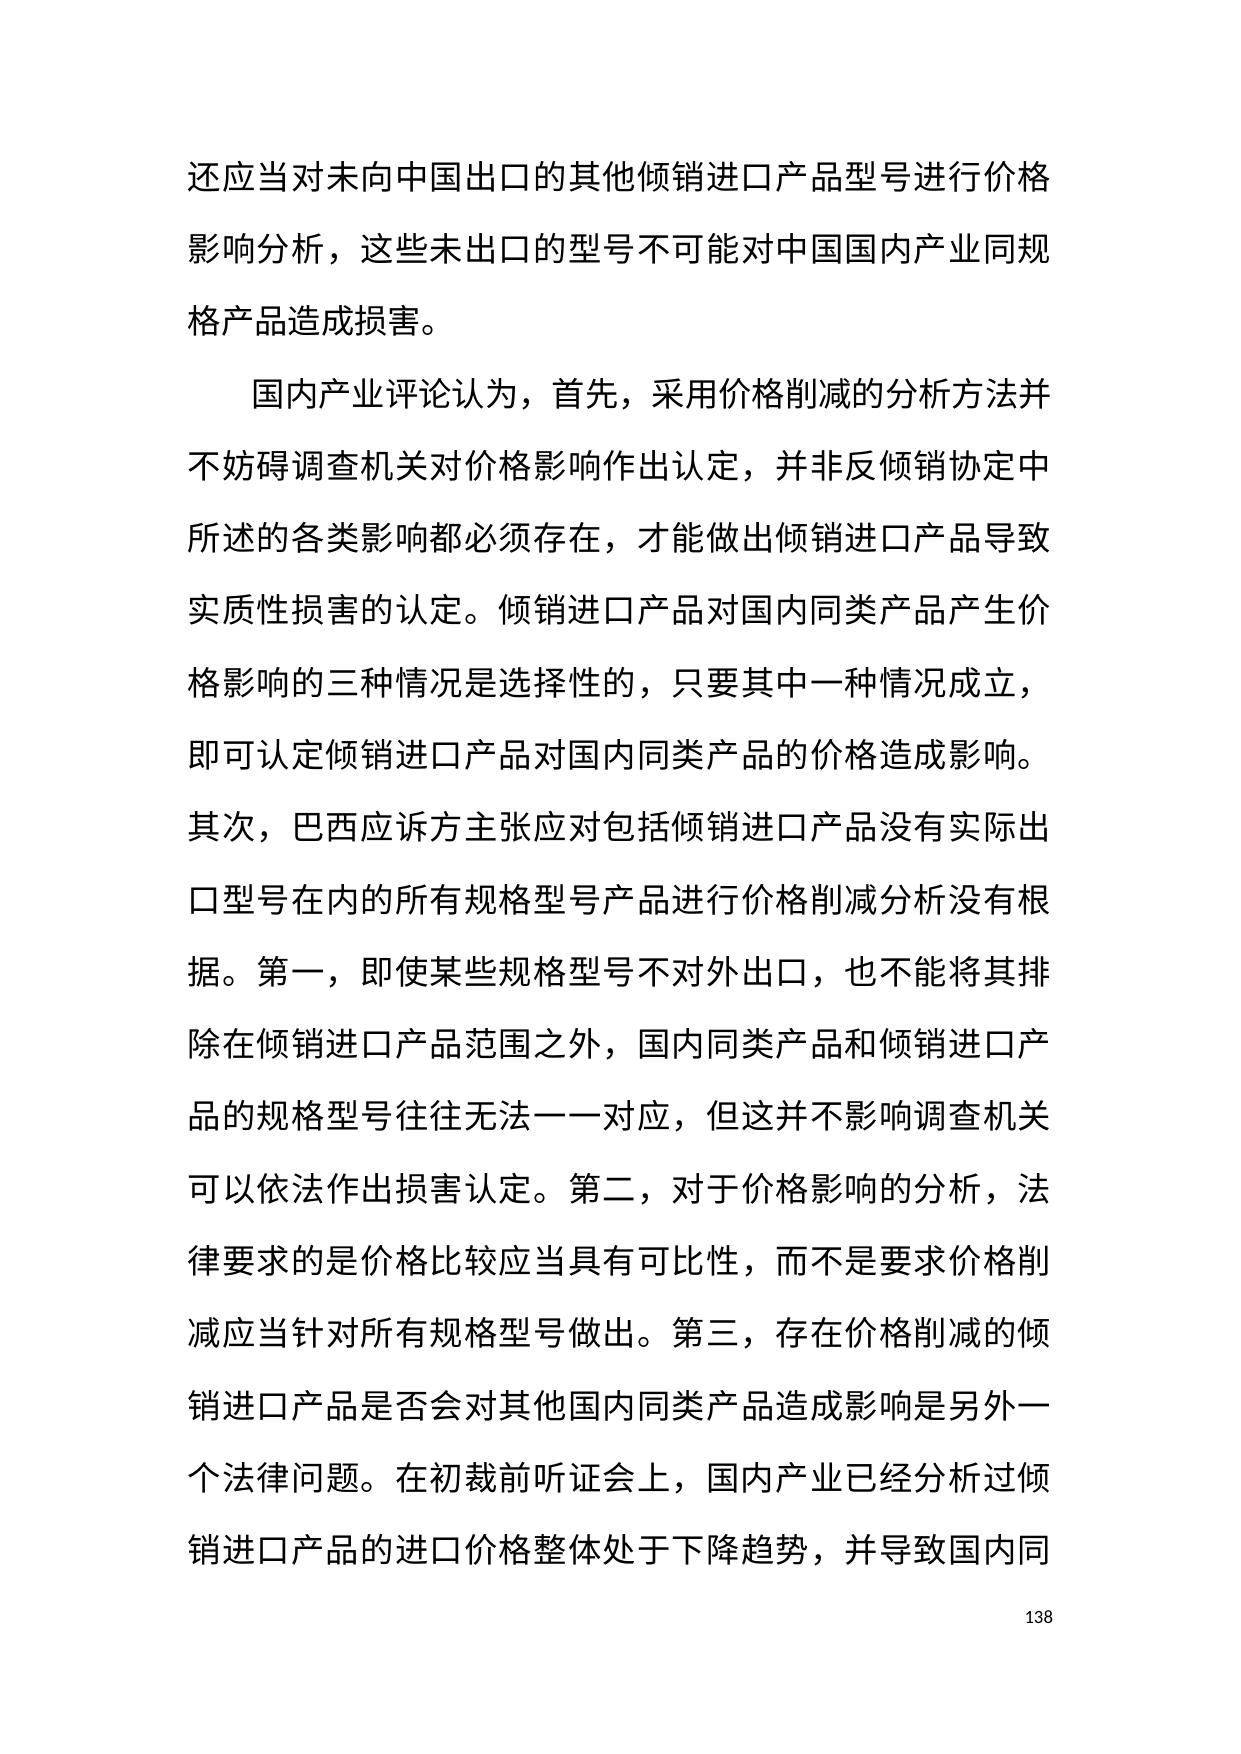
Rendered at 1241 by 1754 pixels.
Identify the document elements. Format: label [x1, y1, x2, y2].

text [187, 151, 1053, 343]
text [187, 367, 1053, 1572]
